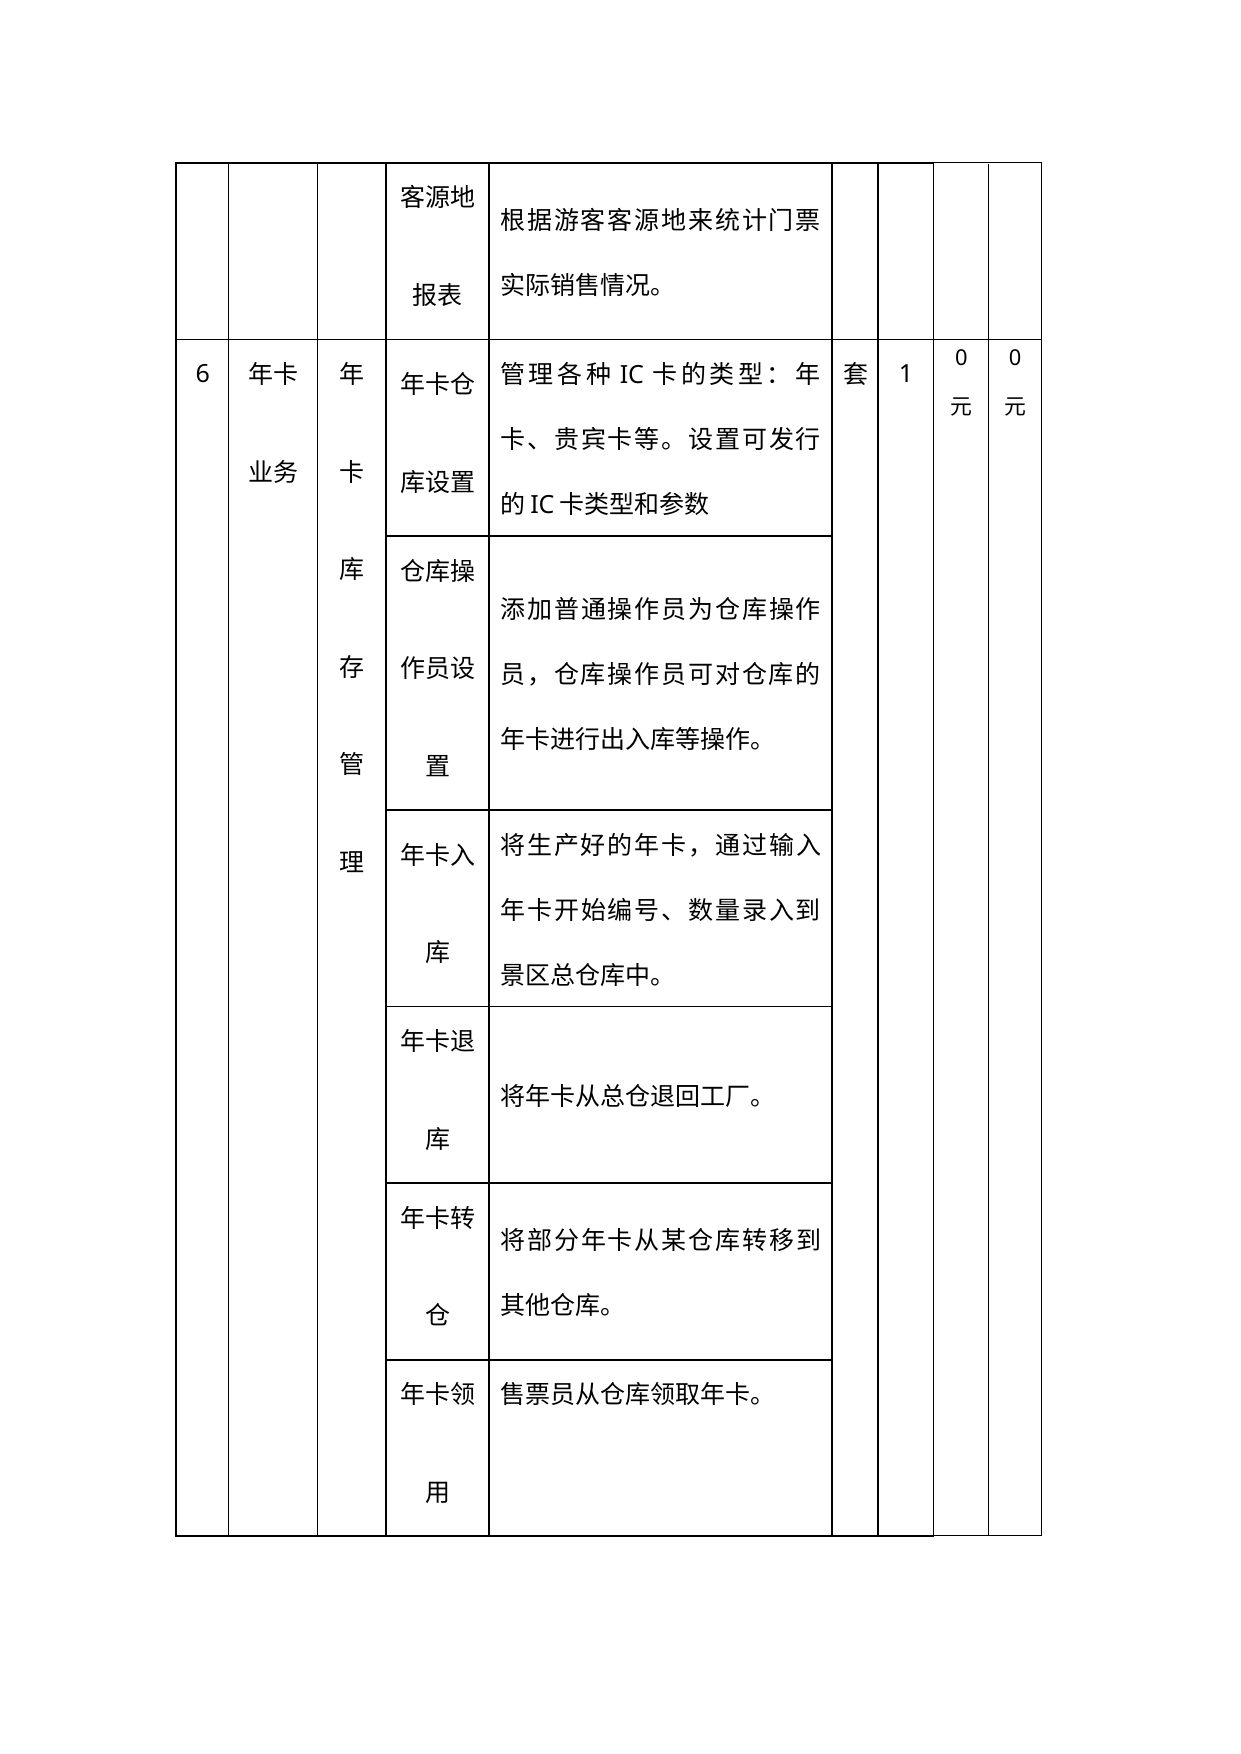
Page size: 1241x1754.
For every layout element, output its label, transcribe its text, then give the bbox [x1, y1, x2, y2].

table_cell 年卡库存管理 [318, 340, 385, 1535]
table_cell 年卡转仓 [387, 1184, 488, 1359]
table_cell 售票员从仓库领取年卡。 [490, 1361, 831, 1535]
table_cell 1 [879, 340, 933, 1535]
table_cell 仓库操作员设置 [387, 537, 488, 809]
table_cell 添加普通操作员为仓库操作员，仓库操作员可对仓库的年卡进行出入库等操作。 [490, 537, 831, 809]
table_cell 将部分年卡从某仓库转移到其他仓库。 [490, 1184, 831, 1359]
table_cell 客源地报表 [387, 164, 488, 338]
table_cell 将年卡从总仓退回工厂。 [490, 1007, 831, 1182]
table_cell 年卡业务 [229, 340, 317, 1535]
table_cell 年卡入库 [387, 811, 488, 1006]
table_cell 年卡仓库设置 [387, 340, 488, 535]
table_cell 0元 [989, 340, 1041, 1535]
table_cell 6 [177, 340, 228, 1535]
table_cell 年卡退库 [387, 1007, 488, 1182]
table_cell 根据游客客源地来统计门票实际销售情况。 [490, 164, 831, 338]
table_cell 套 [833, 340, 877, 1535]
table_cell 0元 [934, 340, 988, 1535]
table_cell 年卡领用 [387, 1361, 488, 1535]
